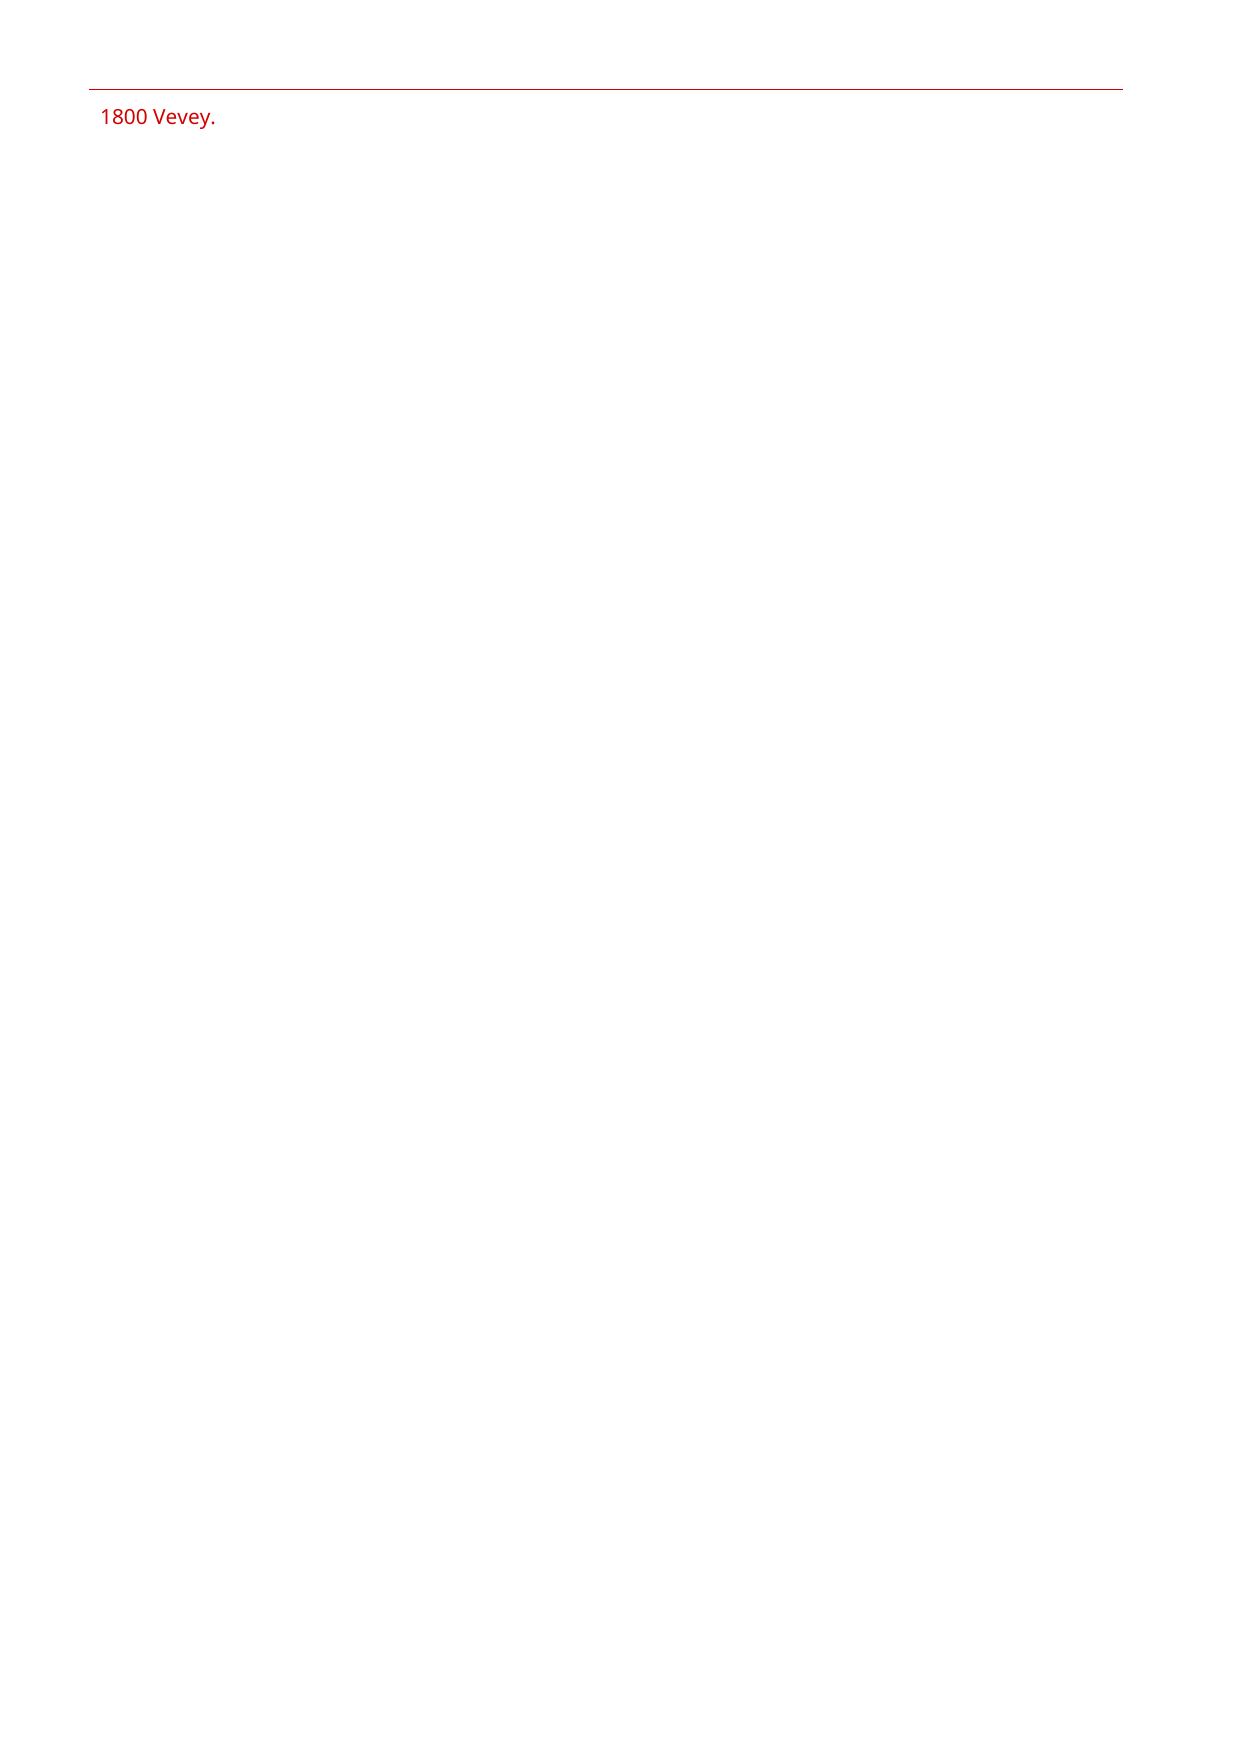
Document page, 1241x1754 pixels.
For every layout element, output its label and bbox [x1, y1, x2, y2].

table_cell [89, 90, 1123, 131]
